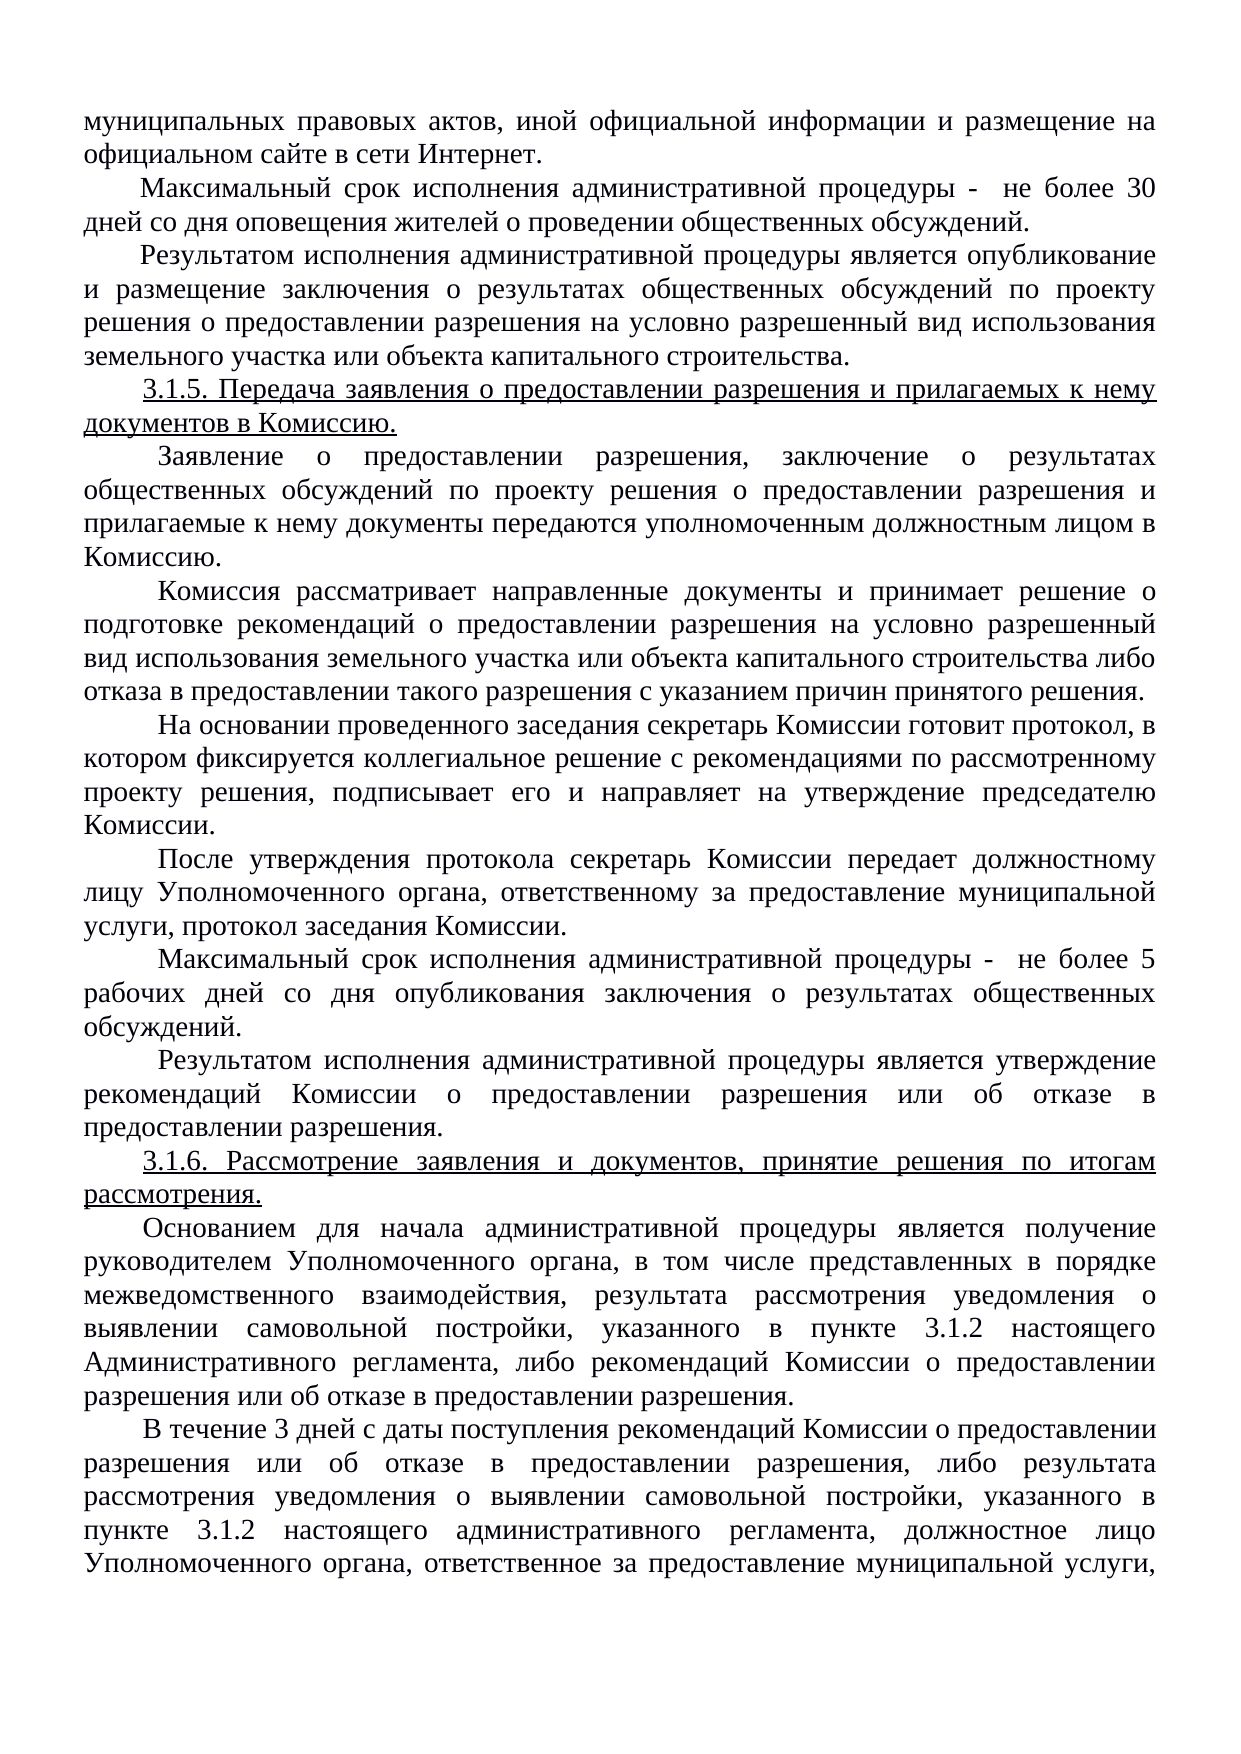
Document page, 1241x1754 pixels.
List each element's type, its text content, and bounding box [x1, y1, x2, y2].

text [83, 1411, 1157, 1579]
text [83, 103, 1157, 170]
text Заявление о предоставлении разрешения, заключение о результатах общественных обсуждений по проекту решения о предоставлении разрешения и прилагаемые к нему документы передаются уполномоченным должностным лицом в Комиссию. [83, 438, 1157, 573]
text После утверждения протокола секретарь Комиссии передает должностному лицу Уполномоченного органа, ответственному за предоставление муниципальной услуги, протокол заседания Комиссии. [83, 841, 1157, 942]
text 3.1.5. Передача заявления о предоставлении разрешения и прилагаемых к нему документов в Комиссию. [83, 371, 1157, 438]
text Комиссия рассматривает направленные документы и принимает решение о подготовке рекомендаций о предоставлении разрешения на условно разрешенный вид использования земельного участка или объекта капитального строительства либо отказа в предоставлении такого разрешения с указанием причин принятого решения. [83, 573, 1157, 707]
text 3.1.6. Рассмотрение заявления и документов, принятие решения по итогам рассмотрения. [83, 1143, 1157, 1210]
text Максимальный срок исполнения административной процедуры - не более 30 дней со дня оповещения жителей о проведении общественных обсуждений. [83, 170, 1157, 237]
text Результатом исполнения административной процедуры является утверждение рекомендаций Комиссии о предоставлении разрешения или об отказе в предоставлении разрешения. [83, 1042, 1157, 1143]
text На основании проведенного заседания секретарь Комиссии готовит протокол, в котором фиксируется коллегиальное решение с рекомендациями по рассмотренному проекту решения, подписывает его и направляет на утверждение председателю Комиссии. [83, 707, 1157, 841]
text Результатом исполнения административной процедуры является опубликование и размещение заключения о результатах общественных обсуждений по проекту решения о предоставлении разрешения на условно разрешенный вид использования земельного участка или объекта капитального строительства. [83, 237, 1157, 371]
text Максимальный срок исполнения административной процедуры - не более 5 рабочих дней со дня опубликования заключения о результатах общественных обсуждений. [83, 942, 1157, 1042]
text Основанием для начала административной процедуры является получение руководителем Уполномоченного органа, в том числе представленных в порядке межведомственного взаимодействия, результата рассмотрения уведомления о выявлении самовольной постройки, указанного в пункте 3.1.2 настоящего Административного регламента, либо рекомендаций Комиссии о предоставлении разрешения или об отказе в предоставлении разрешения. [83, 1210, 1157, 1411]
